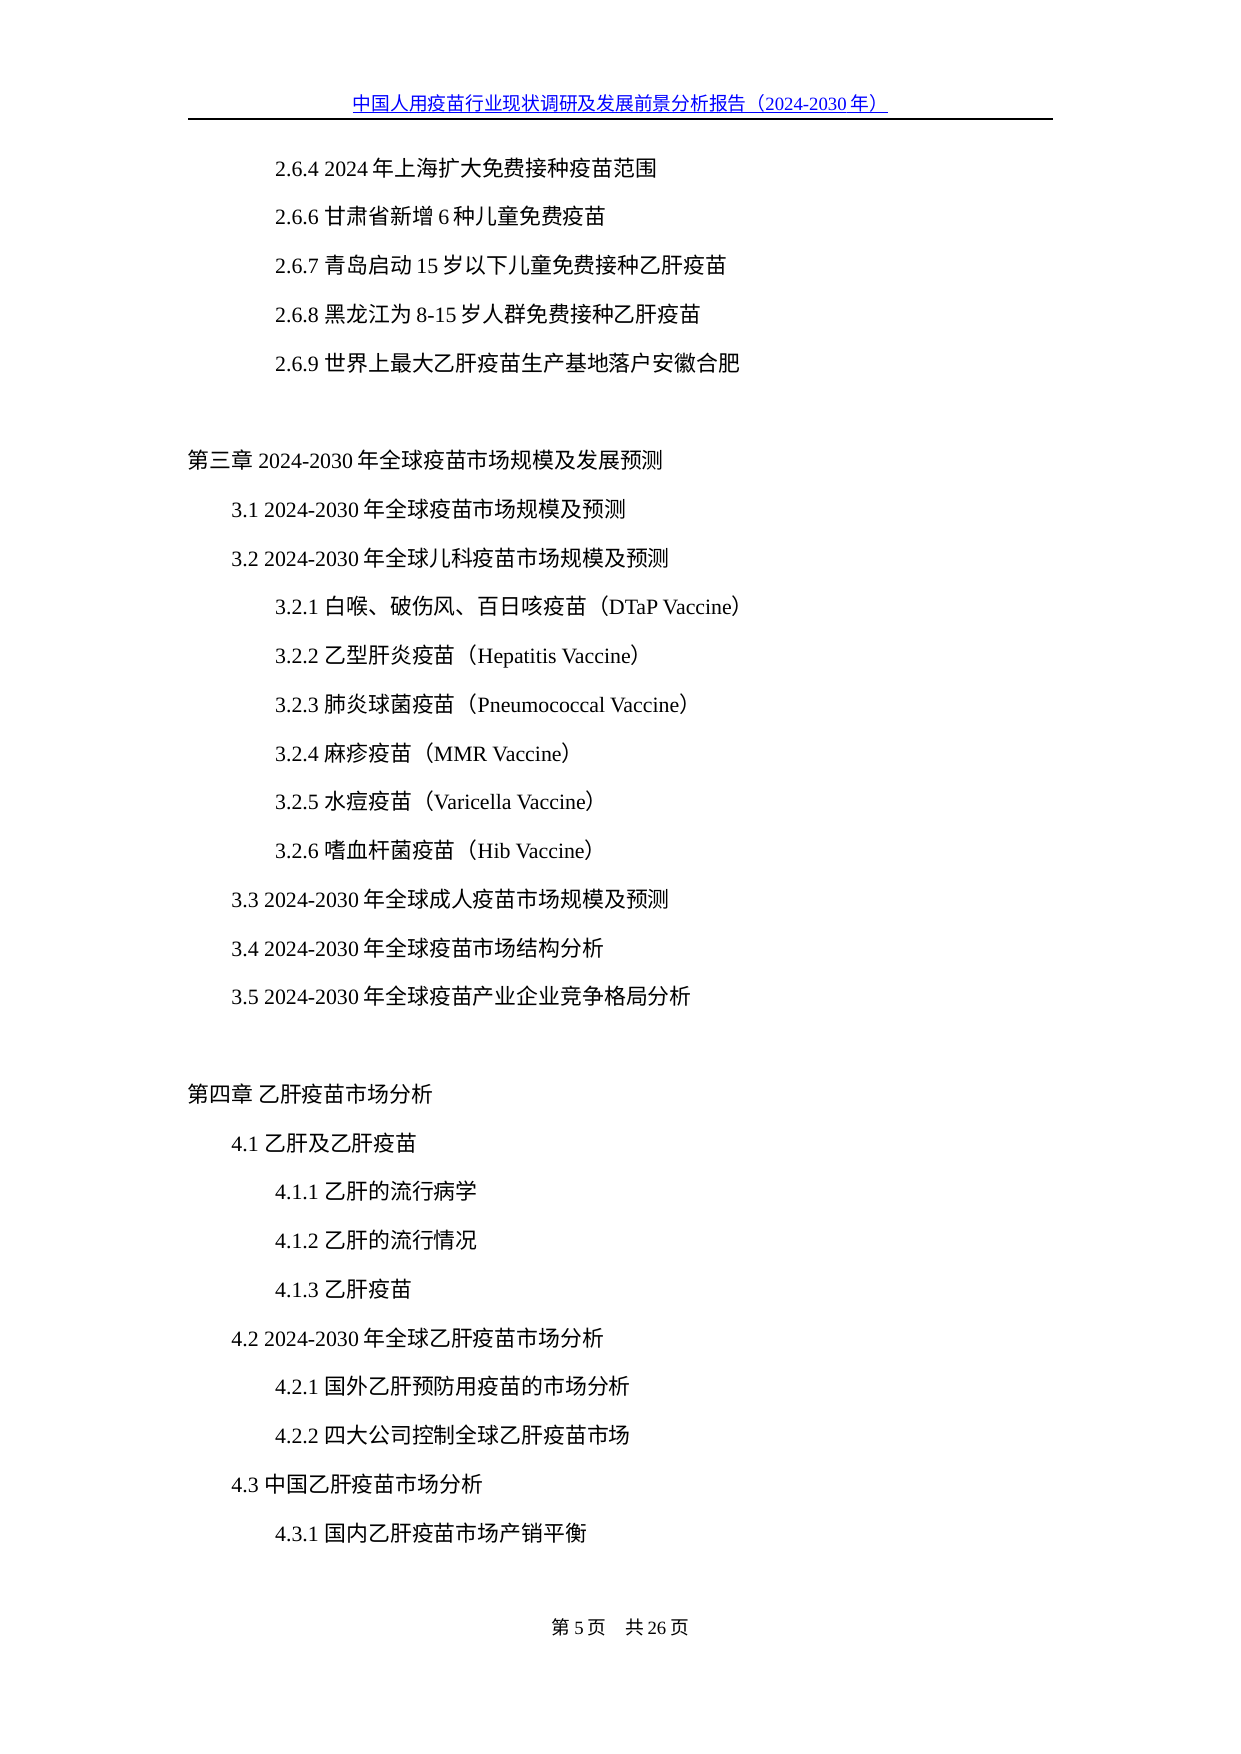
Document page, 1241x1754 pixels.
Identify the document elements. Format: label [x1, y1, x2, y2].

text [187, 150, 1053, 1548]
